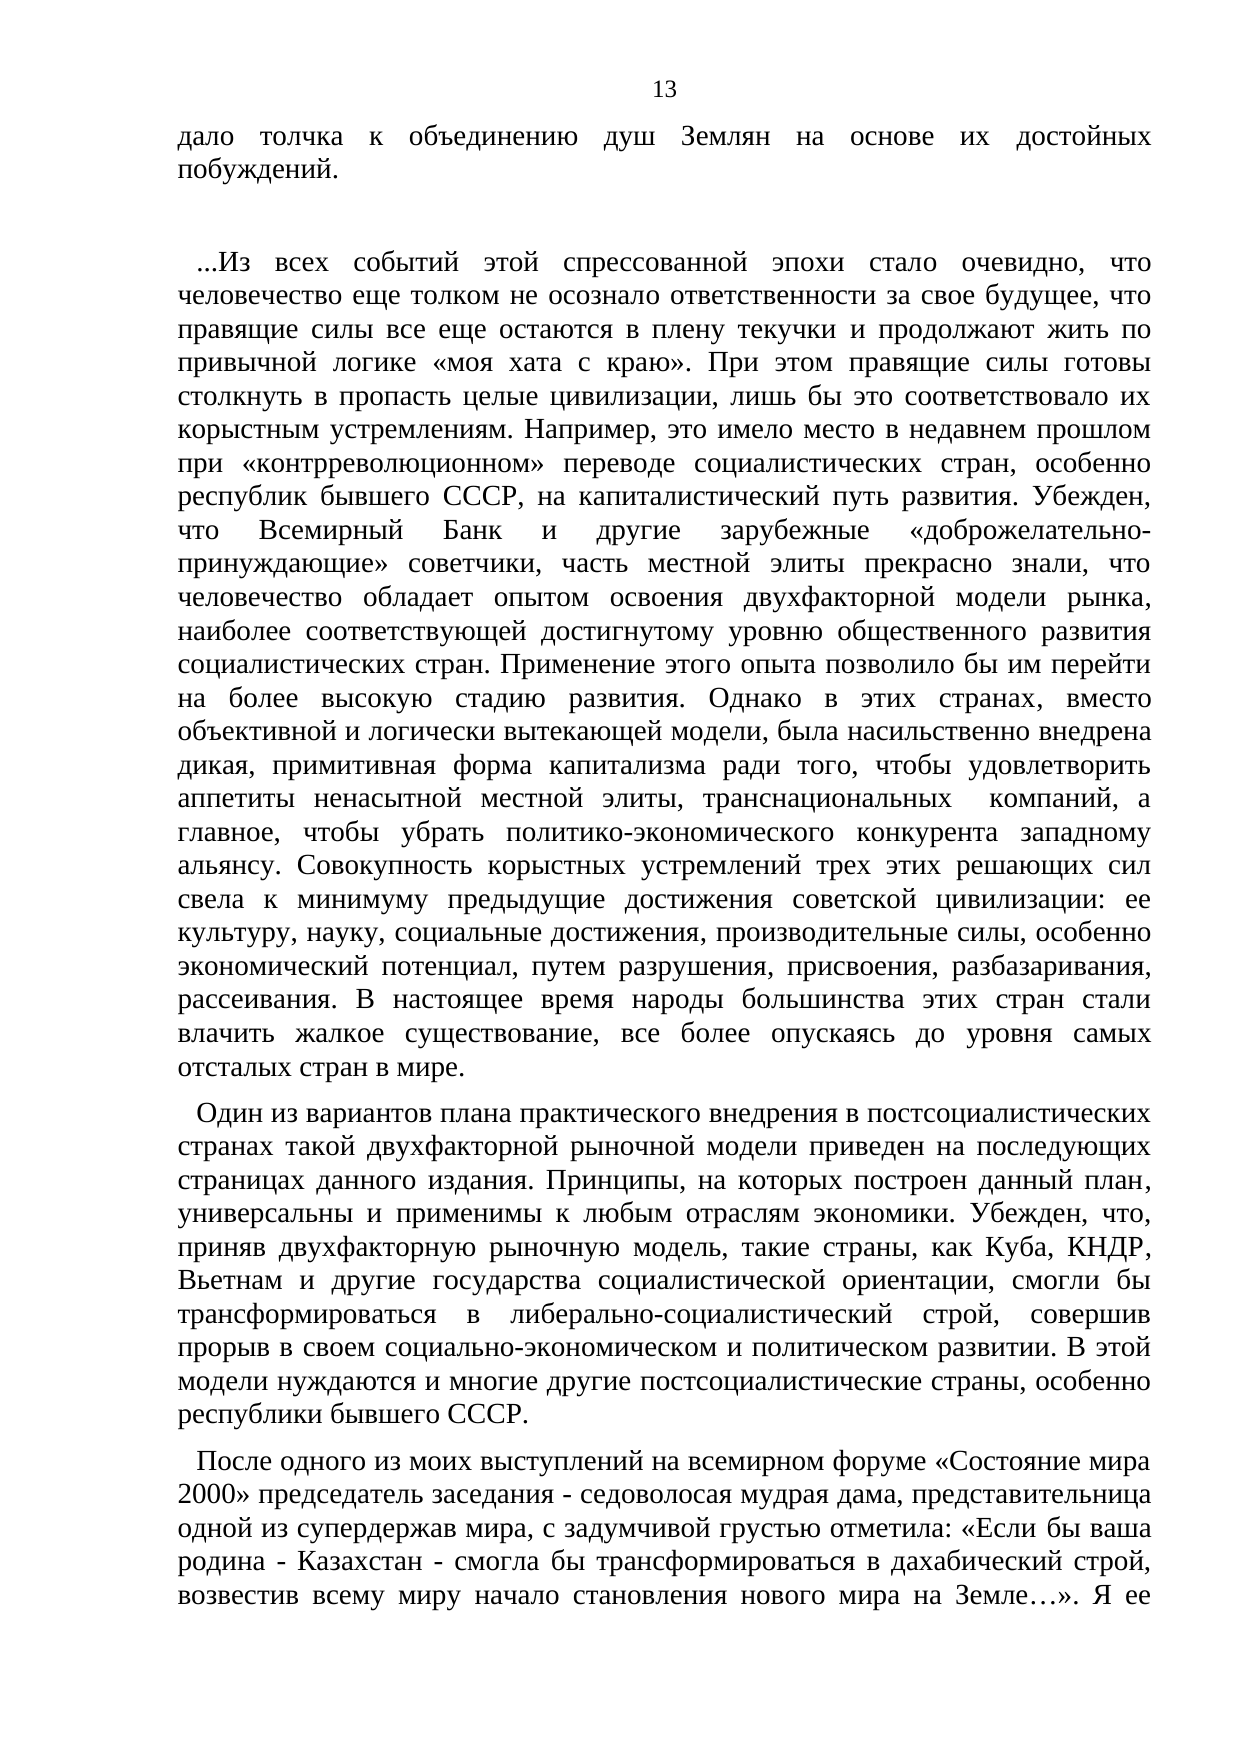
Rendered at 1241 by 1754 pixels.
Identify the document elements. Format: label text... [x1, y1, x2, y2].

text ...Из всех событий этой спрессованной эпохи стало очевидно, что человечество еще толком не осознало ответственности за свое будущее, что правящие силы все еще остаются в плену текучки и продолжают жить по привычной логике «моя хата с краю». При этом правящие силы готовы столкнуть в пропасть целые цивилизации, лишь бы это соответствовало их корыстным устремлениям. Например, это имело место в недавнем прошлом при «контрреволюционном» переводе социалистических стран, особенно республик бывшего СССР, на капиталистический путь развития. Убежден, что Всемирный Банк и другие зарубежные «доброжелательно-принуждающие» советчики, часть местной элиты прекрасно знали, что человечество обладает опытом освоения двухфакторной модели рынка, наиболее соответствующей достигнутому уровню общественного развития социалистических стран. Применение этого опыта позволило бы им перейти на более высокую стадию развития. Однако в этих странах, вместо объективной и логически вытекающей модели, была насильственно внедрена дикая, примитивная форма капитализма ради того, чтобы удовлетворить аппетиты ненасытной местной элиты, транснациональных компаний, а главное, чтобы убрать политико-экономического конкурента западному альянсу. Совокупность корыстных устремлений трех этих решающих сил свела к минимуму предыдущие достижения советской цивилизации: ее культуру, науку, социальные достижения, производительные силы, особенно экономический потенциал, путем разрушения, присвоения, разбазаривания, рассеивания. В настоящее время народы большинства этих стран стали влачить жалкое существование, все более опускаясь до уровня самых отсталых стран в мире. [177, 244, 1152, 1082]
text Один из вариантов плана практического внедрения в постсоциалистических странах такой двухфакторной рыночной модели приведен на последующих страницах данного издания. Принципы, на которых построен данный план, универсальны и применимы к любым отраслям экономики. Убежден, что, приняв двухфакторную рыночную модель, такие страны, как Куба, КНДР, Вьетнам и другие государства социалистической ориентации, смогли бы трансформироваться в либерально-социалистический строй, совершив прорыв в своем социально-экономическом и политическом развитии. В этой модели нуждаются и многие другие постсоциалистические страны, особенно республики бывшего СССР. [177, 1095, 1152, 1430]
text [177, 1443, 1152, 1610]
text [177, 118, 1152, 185]
